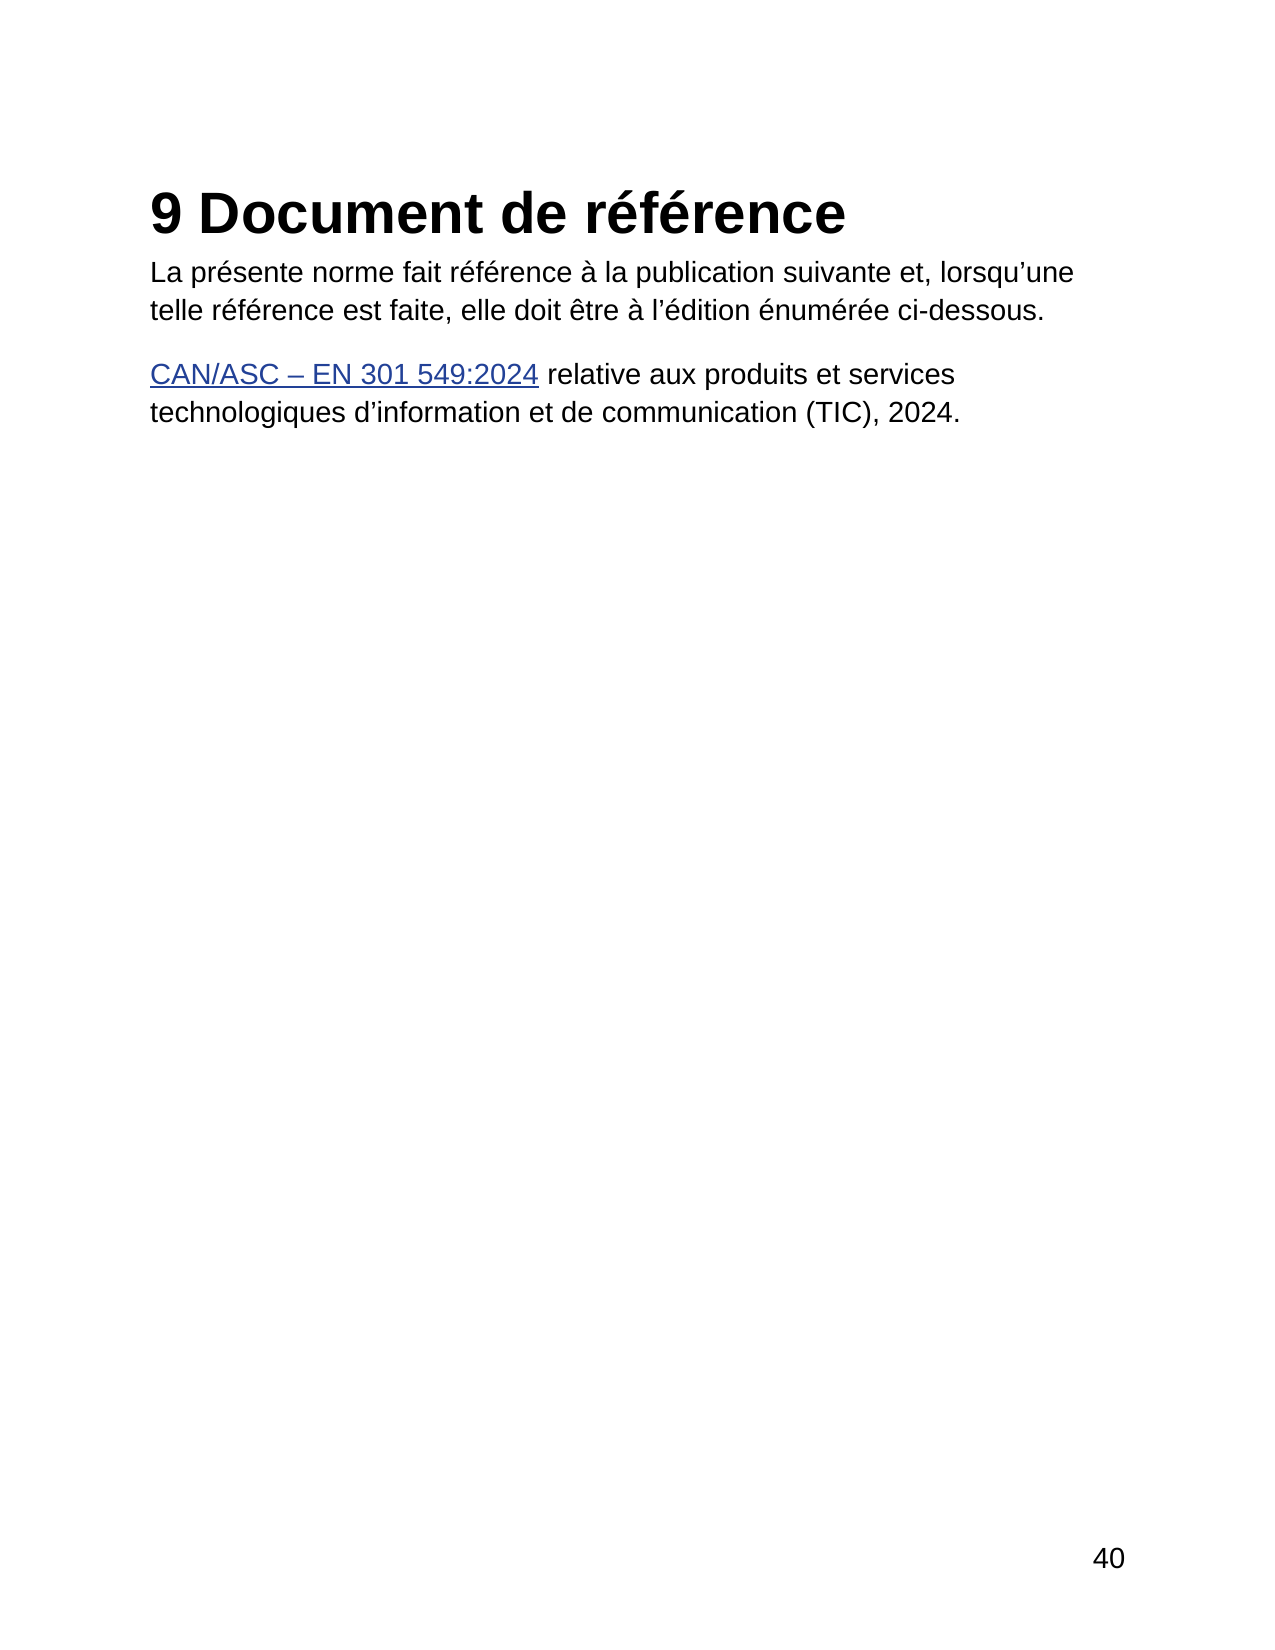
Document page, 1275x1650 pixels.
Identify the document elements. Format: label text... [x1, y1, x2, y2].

text CAN/ASC – EN 301 549:2024 relative aux produits et services technologiques d’information et de communication (TIC), 2024. [150, 357, 1125, 429]
subtitle Document de référence [150, 179, 1125, 246]
text La présente norme fait référence à la publication suivante et, lorsqu’une telle référence est faite, elle doit être à l’édition énumérée ci-dessous. [150, 254, 1125, 327]
